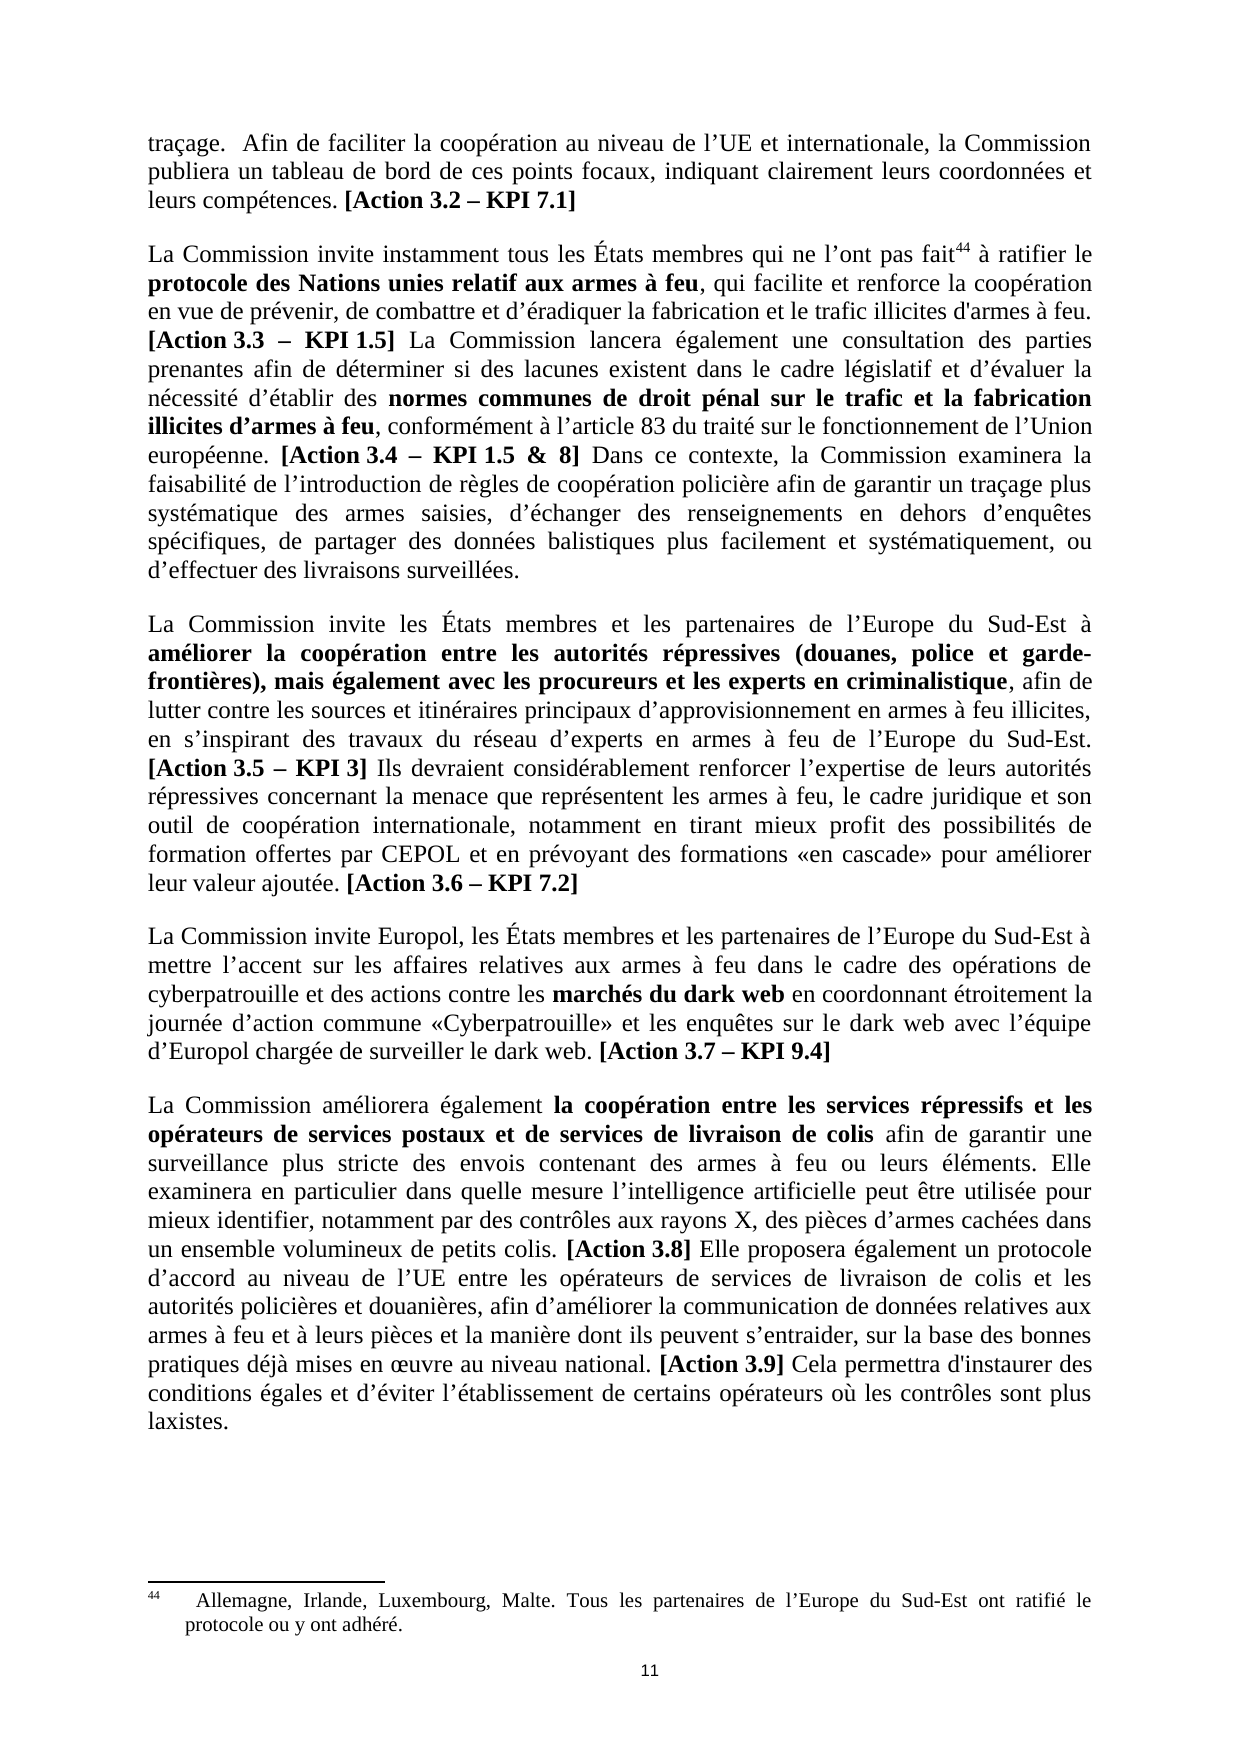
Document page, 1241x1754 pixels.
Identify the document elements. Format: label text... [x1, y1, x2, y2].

text La Commission invite instamment tous les États membres qui ne l’ont pas fait à ratifier le protocole des Nations unies relatif aux armes à feu, qui facilite et renforce la coopération en vue de prévenir, de combattre et d’éradiquer la fabrication et le trafic illicites d'armes à feu. [Action 3.3 – KPI 1.5] La Commission lancera également une consultation des parties prenantes afin de déterminer si des lacunes existent dans le cadre législatif et d’évaluer la nécessité d’établir des normes communes de droit pénal sur le trafic et la fabrication illicites d’armes à feu, conformément à l’article 83 du traité sur le fonctionnement de l’Union européenne. [Action 3.4 – KPI 1.5 & 8] Dans ce contexte, la Commission examinera la faisabilité de l’introduction de règles de coopération policière afin de garantir un traçage plus systématique des armes saisies, d’échanger des renseignements en dehors d’enquêtes spécifiques, de partager des données balistiques plus facilement et systématiquement, ou d’effectuer des livraisons surveillées. [148, 239, 1093, 584]
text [148, 128, 1093, 214]
text La Commission invite les États membres et les partenaires de l’Europe du Sud-Est à améliorer la coopération entre les autorités répressives (douanes, police et garde-frontières), mais également avec les procureurs et les experts en criminalistique, afin de lutter contre les sources et itinéraires principaux d’approvisionnement en armes à feu illicites, en s’inspirant des travaux du réseau d’experts en armes à feu de l’Europe du Sud-Est. [Action 3.5 – KPI 3] Ils devraient considérablement renforcer l’expertise de leurs autorités répressives concernant la menace que représentent les armes à feu, le cadre juridique et son outil de coopération internationale, notamment en tirant mieux profit des possibilités de formation offertes par CEPOL et en prévoyant des formations «en cascade» pour améliorer leur valeur ajoutée. [Action 3.6 – KPI 7.2] [148, 609, 1093, 896]
text La Commission invite Europol, les États membres et les partenaires de l’Europe du Sud-Est à mettre l’accent sur les affaires relatives aux armes à feu dans le cadre des opérations de cyberpatrouille et des actions contre les marchés du dark web en coordonnant étroitement la journée d’action commune «Cyberpatrouille» et les enquêtes sur le dark web avec l’équipe d’Europol chargée de surveiller le dark web. [Action 3.7 – KPI 9.4] [148, 921, 1093, 1065]
text La Commission améliorera également la coopération entre les services répressifs et les opérateurs de services postaux et de services de livraison de colis afin de garantir une surveillance plus stricte des envois contenant des armes à feu ou leurs éléments. Elle examinera en particulier dans quelle mesure l’intelligence artificielle peut être utilisée pour mieux identifier, notamment par des contrôles aux rayons X, des pièces d’armes cachées dans un ensemble volumineux de petits colis. [Action 3.8] Elle proposera également un protocole d’accord au niveau de l’UE entre les opérateurs de services de livraison de colis et les autorités policières et douanières, afin d’améliorer la communication de données relatives aux armes à feu et à leurs pièces et la manière dont ils peuvent s’entraider, sur la base des bonnes pratiques déjà mises en œuvre au niveau national. [Action 3.9] Cela permettra d'instaurer des conditions égales et d’éviter l’établissement de certains opérateurs où les contrôles sont plus laxistes. [148, 1090, 1093, 1435]
